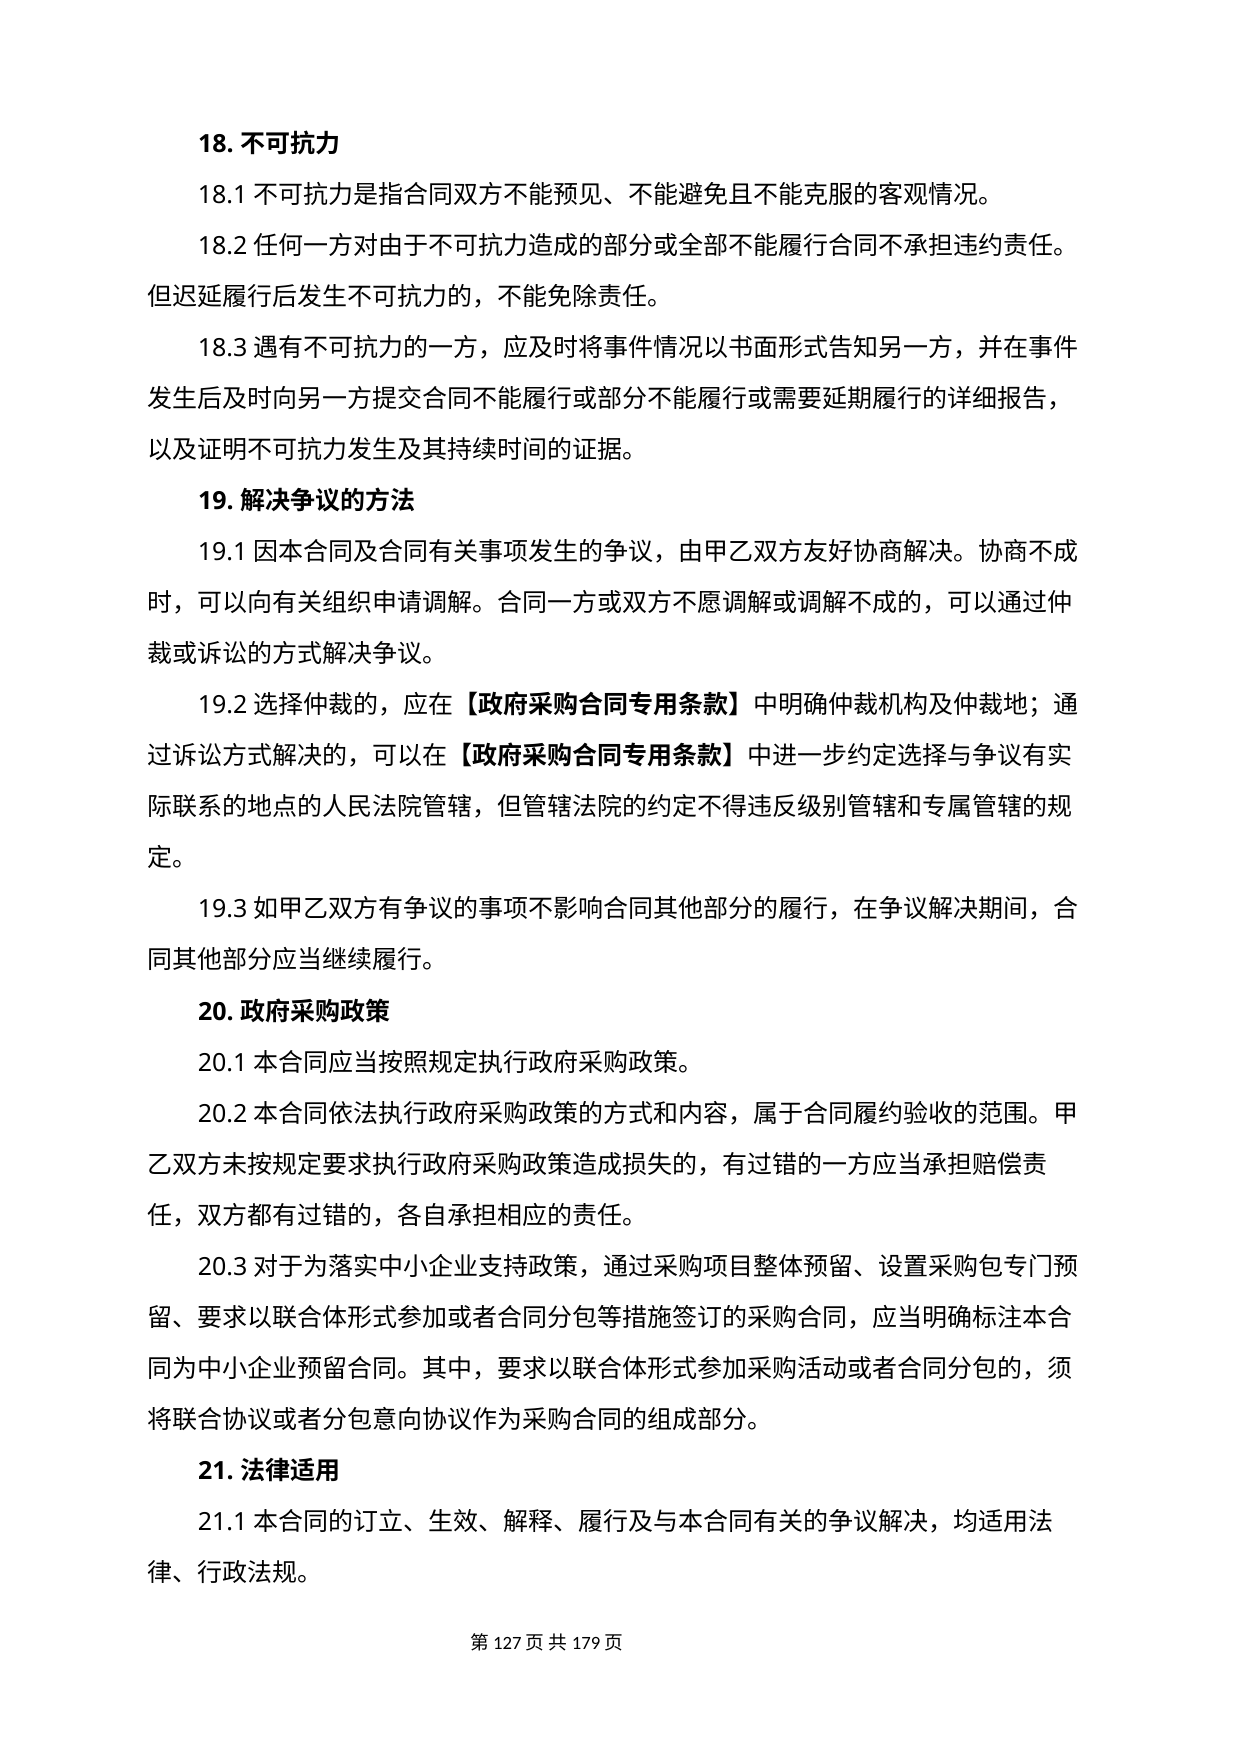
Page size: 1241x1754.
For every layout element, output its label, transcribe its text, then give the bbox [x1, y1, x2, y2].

text 20. 政府采购政策 [148, 993, 1093, 1027]
text 20.1 本合同应当按照规定执行政府采购政策。 [148, 1044, 1093, 1078]
text 19. 解决争议的方法 [148, 483, 1093, 517]
text 19.2 选择仲裁的，应在【政府采购合同专用条款】中明确仲裁机构及仲裁地；通过诉讼方式解决的，可以在【政府采购合同专用条款】中进一步约定选择与争议有实际联系的地点的人民法院管辖，但管辖法院的约定不得违反级别管辖和专属管辖的规定。 [148, 687, 1093, 874]
text 18.1 不可抗力是指合同双方不能预见、不能避免且不能克服的客观情况。 [148, 176, 1093, 211]
text 20.3 对于为落实中小企业支持政策，通过采购项目整体预留、设置采购包专门预留、要求以联合体形式参加或者合同分包等措施签订的采购合同，应当明确标注本合同为中小企业预留合同。其中，要求以联合体形式参加采购活动或者合同分包的，须将联合协议或者分包意向协议作为采购合同的组成部分。 [148, 1248, 1093, 1436]
text 19.1 因本合同及合同有关事项发生的争议，由甲乙双方友好协商解决。协商不成时，可以向有关组织申请调解。合同一方或双方不愿调解或调解不成的，可以通过仲裁或诉讼的方式解决争议。 [148, 534, 1093, 670]
text 19.3 如甲乙双方有争议的事项不影响合同其他部分的履行，在争议解决期间，合同其他部分应当继续履行。 [148, 891, 1093, 976]
text 21.1 本合同的订立、生效、解释、履行及与本合同有关的争议解决，均适用法律、行政法规。 [148, 1503, 1093, 1589]
text 20.2 本合同依法执行政府采购政策的方式和内容，属于合同履约验收的范围。甲乙双方未按规定要求执行政府采购政策造成损失的，有过错的一方应当承担赔偿责任，双方都有过错的，各自承担相应的责任。 [148, 1095, 1093, 1231]
text 21. 法律适用 [148, 1452, 1093, 1487]
text 18.2 任何一方对由于不可抗力造成的部分或全部不能履行合同不承担违约责任。但迟延履行后发生不可抗力的，不能免除责任。 [148, 227, 1093, 313]
text 18.3 遇有不可抗力的一方，应及时将事件情况以书面形式告知另一方，并在事件发生后及时向另一方提交合同不能履行或部分不能履行或需要延期履行的详细报告，以及证明不可抗力发生及其持续时间的证据。 [148, 329, 1093, 466]
text 18. 不可抗力 [148, 125, 1093, 159]
